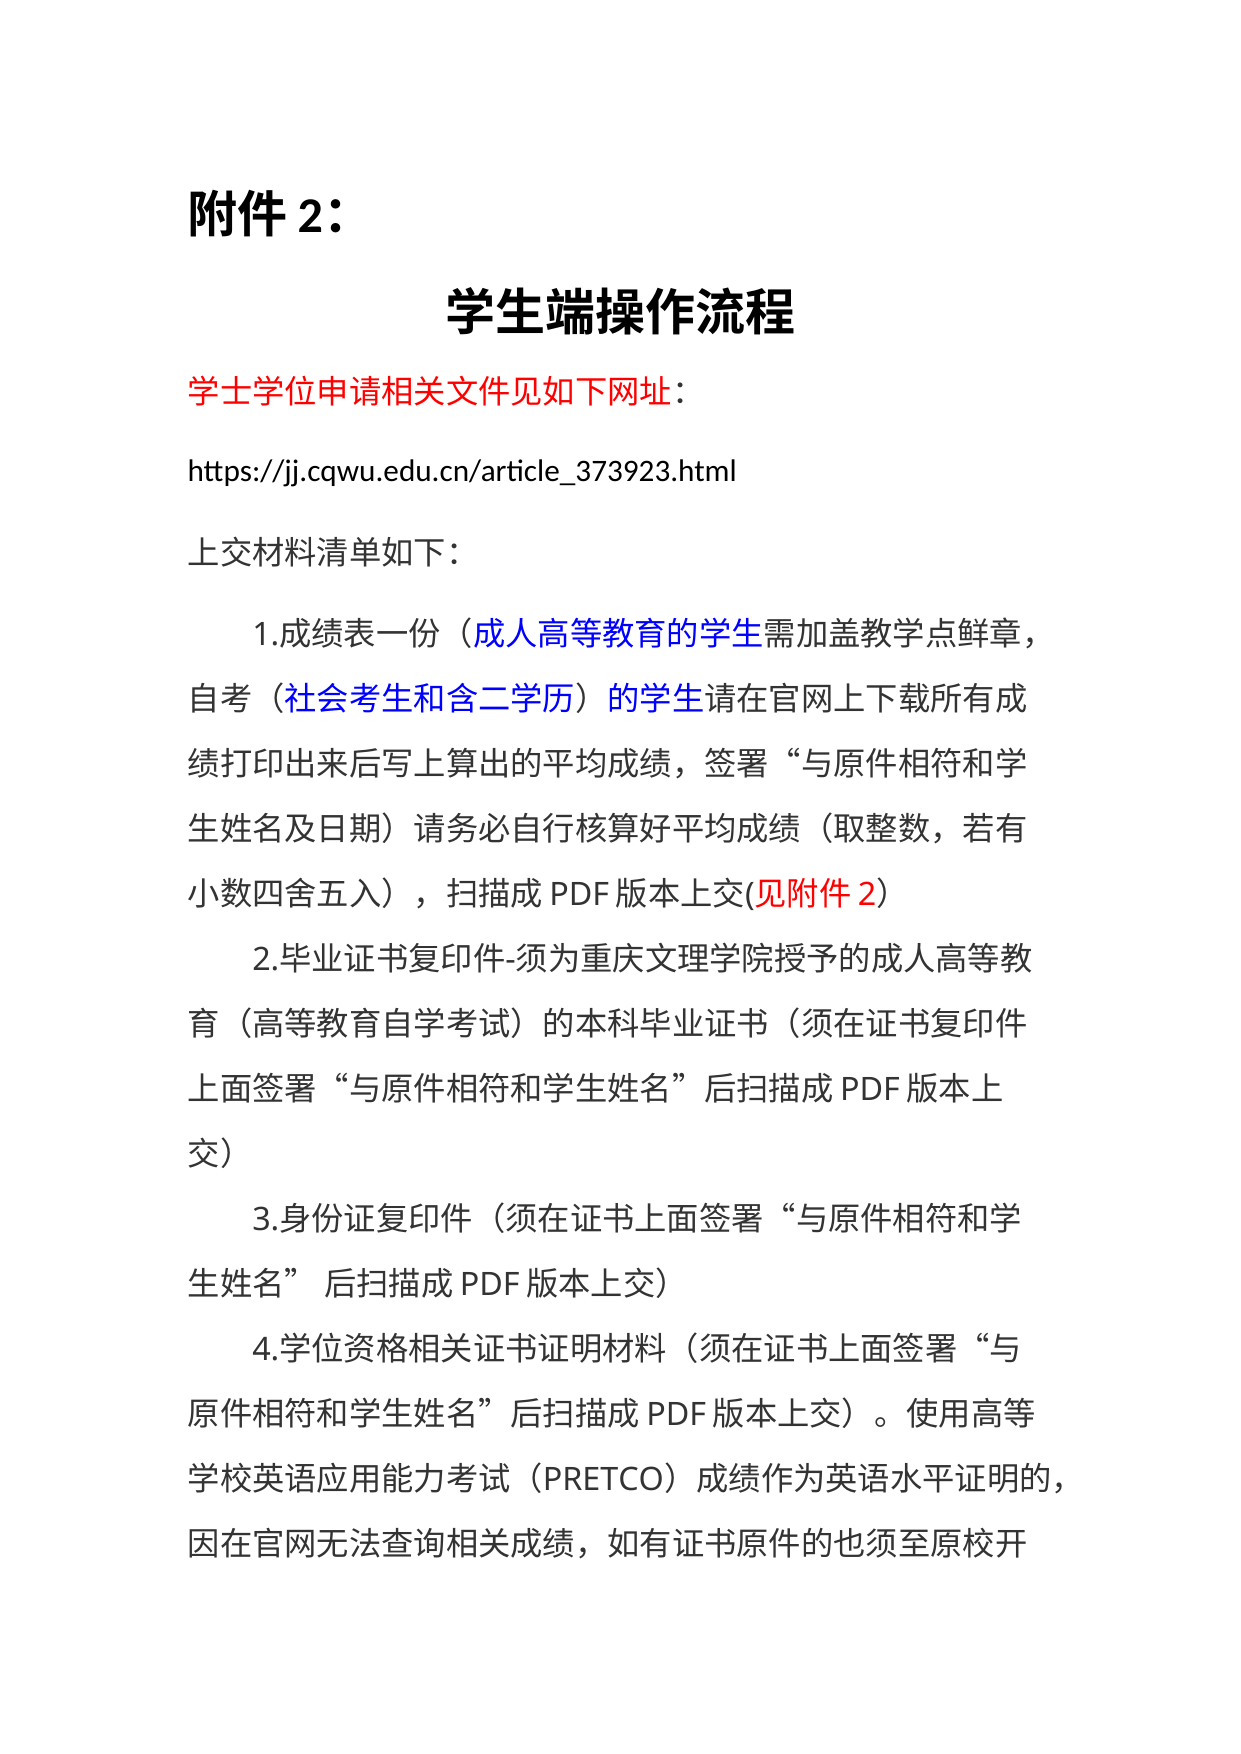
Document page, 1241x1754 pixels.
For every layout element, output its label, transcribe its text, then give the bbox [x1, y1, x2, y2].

text 上交材料清单如下： [187, 518, 1053, 583]
text 附件2： [187, 162, 1053, 259]
text 学生端操作流程 [187, 259, 1053, 357]
text 3.身份证复印件（须在证书上面签署“与原件相符和学生姓名” 后扫描成PDF版本上交） [187, 1184, 1053, 1314]
text 1.成绩表一份（成人高等教育的学生需加盖教学点鲜章，自考（社会考生和含二学历）的学生请在官网上下载所有成绩打印出来后写上算出的平均成绩，签署“与原件相符和学生姓名及日期）请务必自行核算好平均成绩（取整数，若有小数四舍五入），扫描成PDF版本上交(见附件2） [187, 599, 1053, 924]
text 2.毕业证书复印件-须为重庆文理学院授予的成人高等教育（高等教育自学考试）的本科毕业证书（须在证书复印件上面签署“与原件相符和学生姓名”后扫描成PDF版本上交） [187, 924, 1053, 1184]
text 学士学位申请相关文件见如下网址： [187, 357, 1053, 422]
text https://jj.cqwu.edu.cn/article_373923.html [187, 438, 1053, 503]
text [187, 1314, 1053, 1574]
